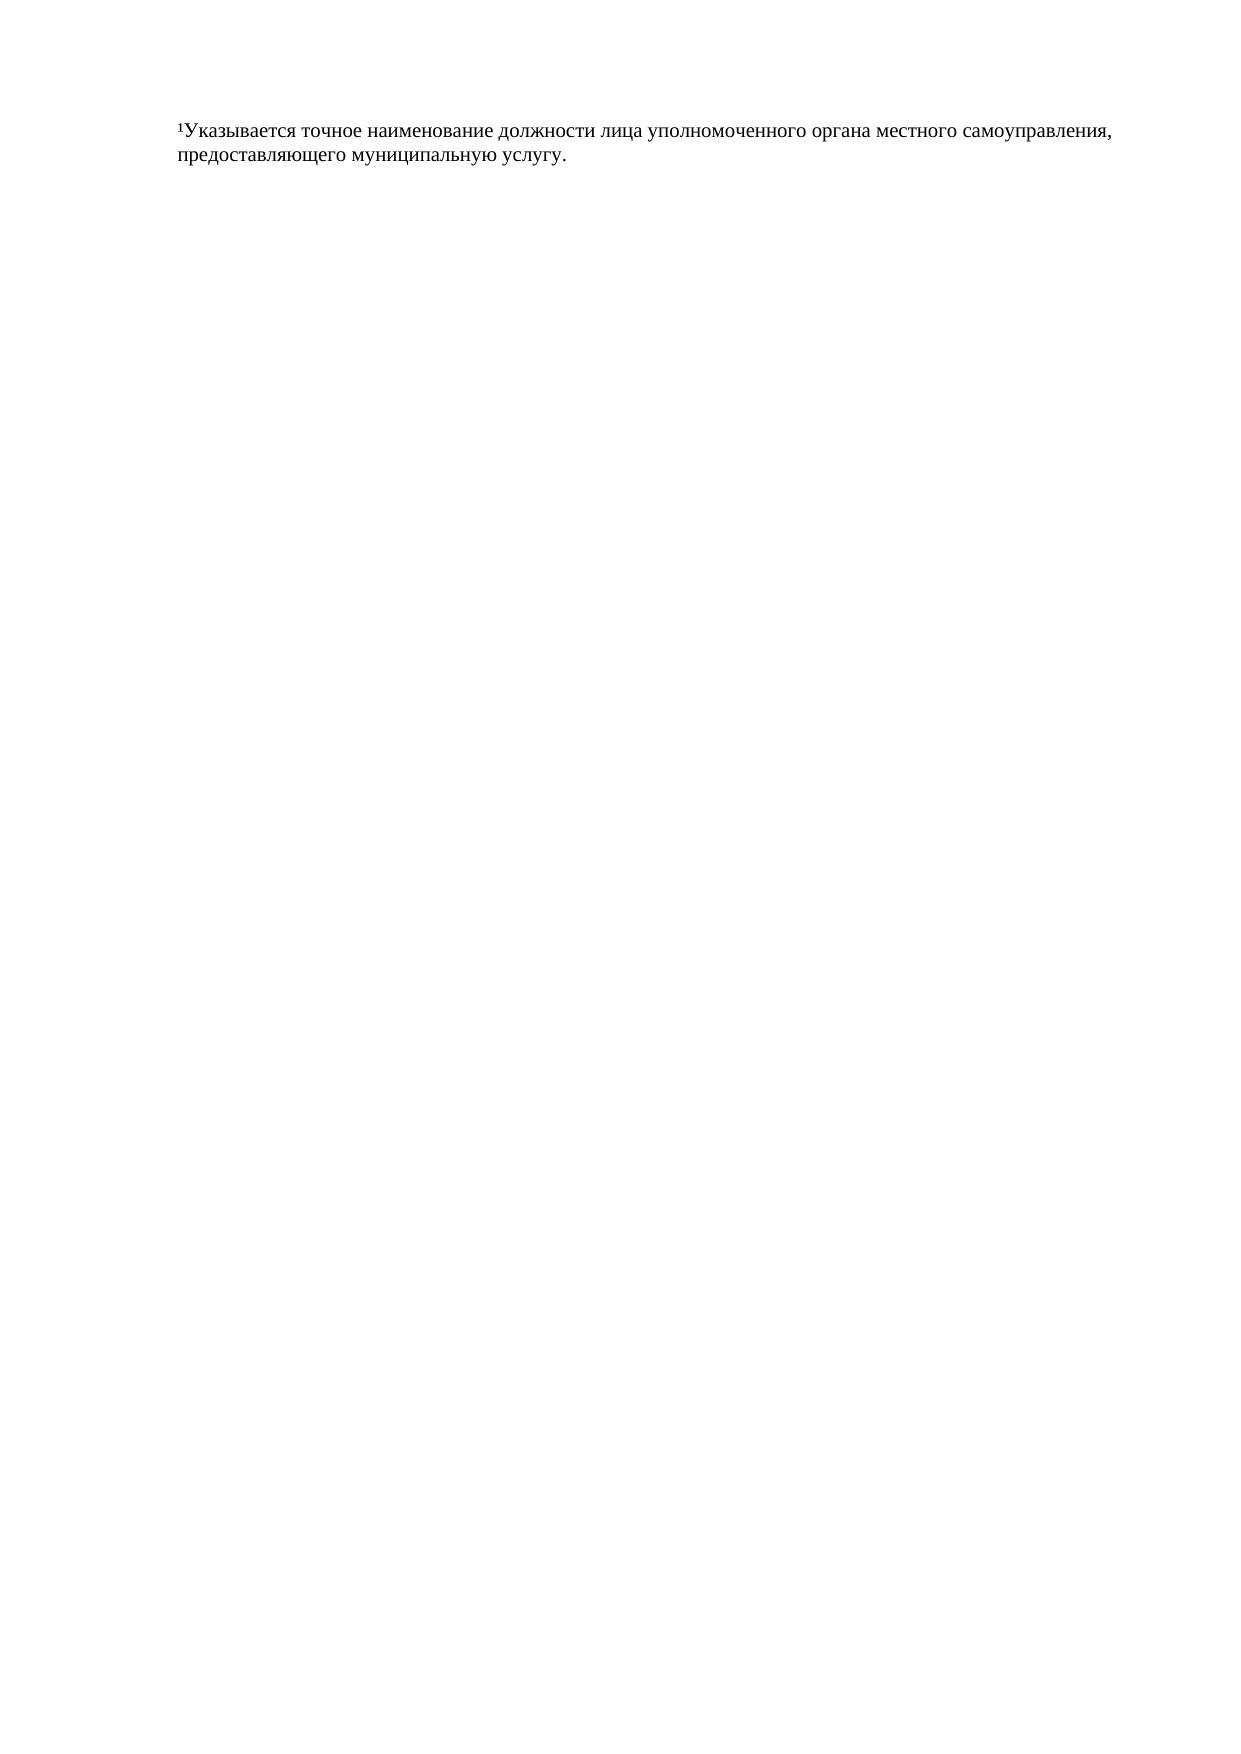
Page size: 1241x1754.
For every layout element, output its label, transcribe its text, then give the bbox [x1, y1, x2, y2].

text ¹Указывается точное наименование должности лица уполномоченного органа местного самоуправления, предоставляющего муниципальную услугу. [177, 118, 1181, 166]
